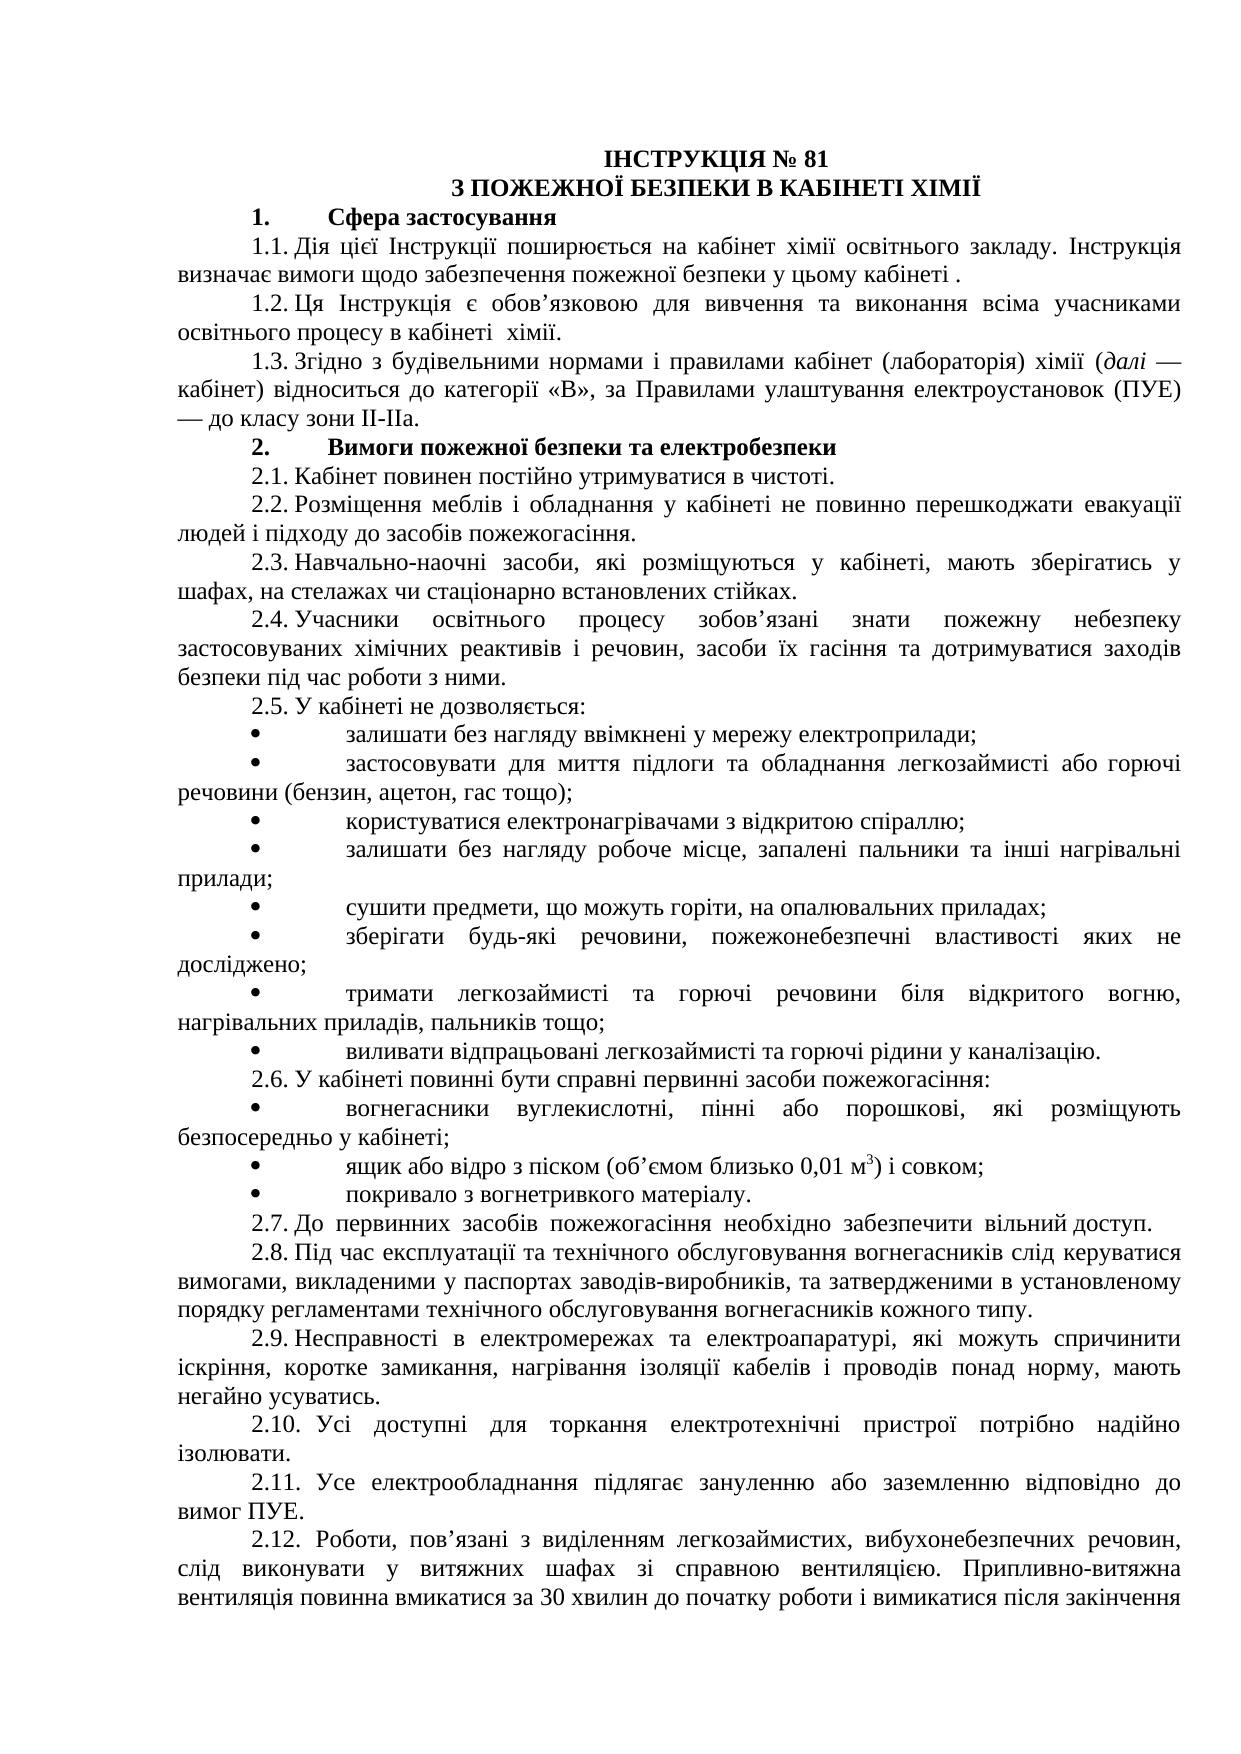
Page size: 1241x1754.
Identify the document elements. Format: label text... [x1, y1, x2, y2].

list ящик або відро з піском (об’ємом близько 0,01 м3) і совком; [177, 1151, 1181, 1179]
list вогнегасники вуглекислотні, пінні або порошкові, які розміщують безпосередньо у кабінеті; [177, 1093, 1181, 1151]
list Згідно з будівельними нормами і правилами кабінет (лабораторія) хімії (далі — кабінет) відноситься до категорії «В», за Правилами улаштування електроустановок (ПУЕ) — до класу зони ІІ-ІІа. [177, 346, 1181, 432]
list Усі доступні для торкання електротехнічні пристрої потрібно надійно ізолювати. [177, 1409, 1181, 1467]
list Під час експлуатації та технічного обслуговування вогнегасників слід керуватися вимогами, викладеними у паспортах заводів-виробників, та затвердженими в установленому порядку регламентами технічного обслуговування вогнегасників кожного типу. [177, 1237, 1181, 1323]
subtitle Вимоги пожежної безпеки та електробезпеки [177, 432, 1181, 461]
list застосовувати для миття підлоги та обладнання легкозаймисті або горючі речовини (бензин, ацетон, гас тощо); [177, 748, 1181, 806]
list Кабінет повинен постійно утримуватися в чистоті. [177, 461, 1181, 489]
subtitle ІНСТРУКЦІЯ № 81 [177, 144, 1181, 173]
list виливати відпрацьовані легкозаймисті та горючі рідини у каналізацію. [177, 1036, 1181, 1064]
list Навчально-наочні засоби, які розміщуються у кабінеті, мають зберігатись у шафах, на стелажах чи стаціонарно встановлених стійках. [177, 547, 1181, 604]
text З ПОЖЕЖНОЇ БЕЗПЕКИ В КАБІНЕТІ ХІМІЇ [177, 173, 1181, 202]
list До первинних засобів пожежогасіння необхідно забезпечити вільний доступ. [177, 1208, 1181, 1237]
list Несправності в електромережах та електроапаратурі, які можуть спричинити іскріння, коротке замикання, нагрівання ізоляції кабелів і проводів понад норму, мають негайно усуватись. [177, 1323, 1181, 1409]
list залишати без нагляду робоче місце, запалені пальники та інші нагрівальні прилади; [177, 834, 1181, 892]
list Ця Інструкція є обов’язковою для вивчення та виконання всіма учасниками освітнього процесу в кабінеті хімії. [177, 288, 1181, 346]
list користуватися електронагрівачами з відкритою спіраллю; [177, 806, 1181, 834]
subtitle Сфера застосування [177, 202, 1181, 231]
list У кабінеті не дозволяється: [177, 691, 1181, 719]
list покривало з вогнетривкого матеріалу. [177, 1179, 1181, 1208]
list Учасники освітнього процесу зобов’язані знати пожежну небезпеку застосовуваних хімічних реактивів і речовин, засоби їх гасіння та дотримуватися заходів безпеки під час роботи з ними. [177, 604, 1181, 691]
list залишати без нагляду ввімкнені у мережу електроприлади; [177, 719, 1181, 748]
list сушити предмети, що можуть горіти, на опалювальних приладах; [177, 892, 1181, 921]
list Дія цієї Інструкції поширюється на кабінет хімії освітнього закладу. Інструкція визначає вимоги щодо забезпечення пожежної безпеки у цьому кабінеті . [177, 231, 1181, 288]
list У кабінеті повинні бути справні первинні засоби пожежогасіння: [177, 1064, 1181, 1093]
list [177, 1524, 1181, 1611]
list Усе електрообладнання підлягає зануленню або заземленню відповідно до вимог ПУЕ. [177, 1467, 1181, 1524]
list зберігати будь-які речовини, пожежонебезпечні властивості яких не досліджено; [177, 921, 1181, 978]
list тримати легкозаймисті та горючі речовини біля відкритого вогню, нагрівальних приладів, пальників тощо; [177, 978, 1181, 1036]
list Розміщення меблів і обладнання у кабінеті не повинно перешкоджати евакуації людей і підходу до засобів пожежогасіння. [177, 489, 1181, 547]
